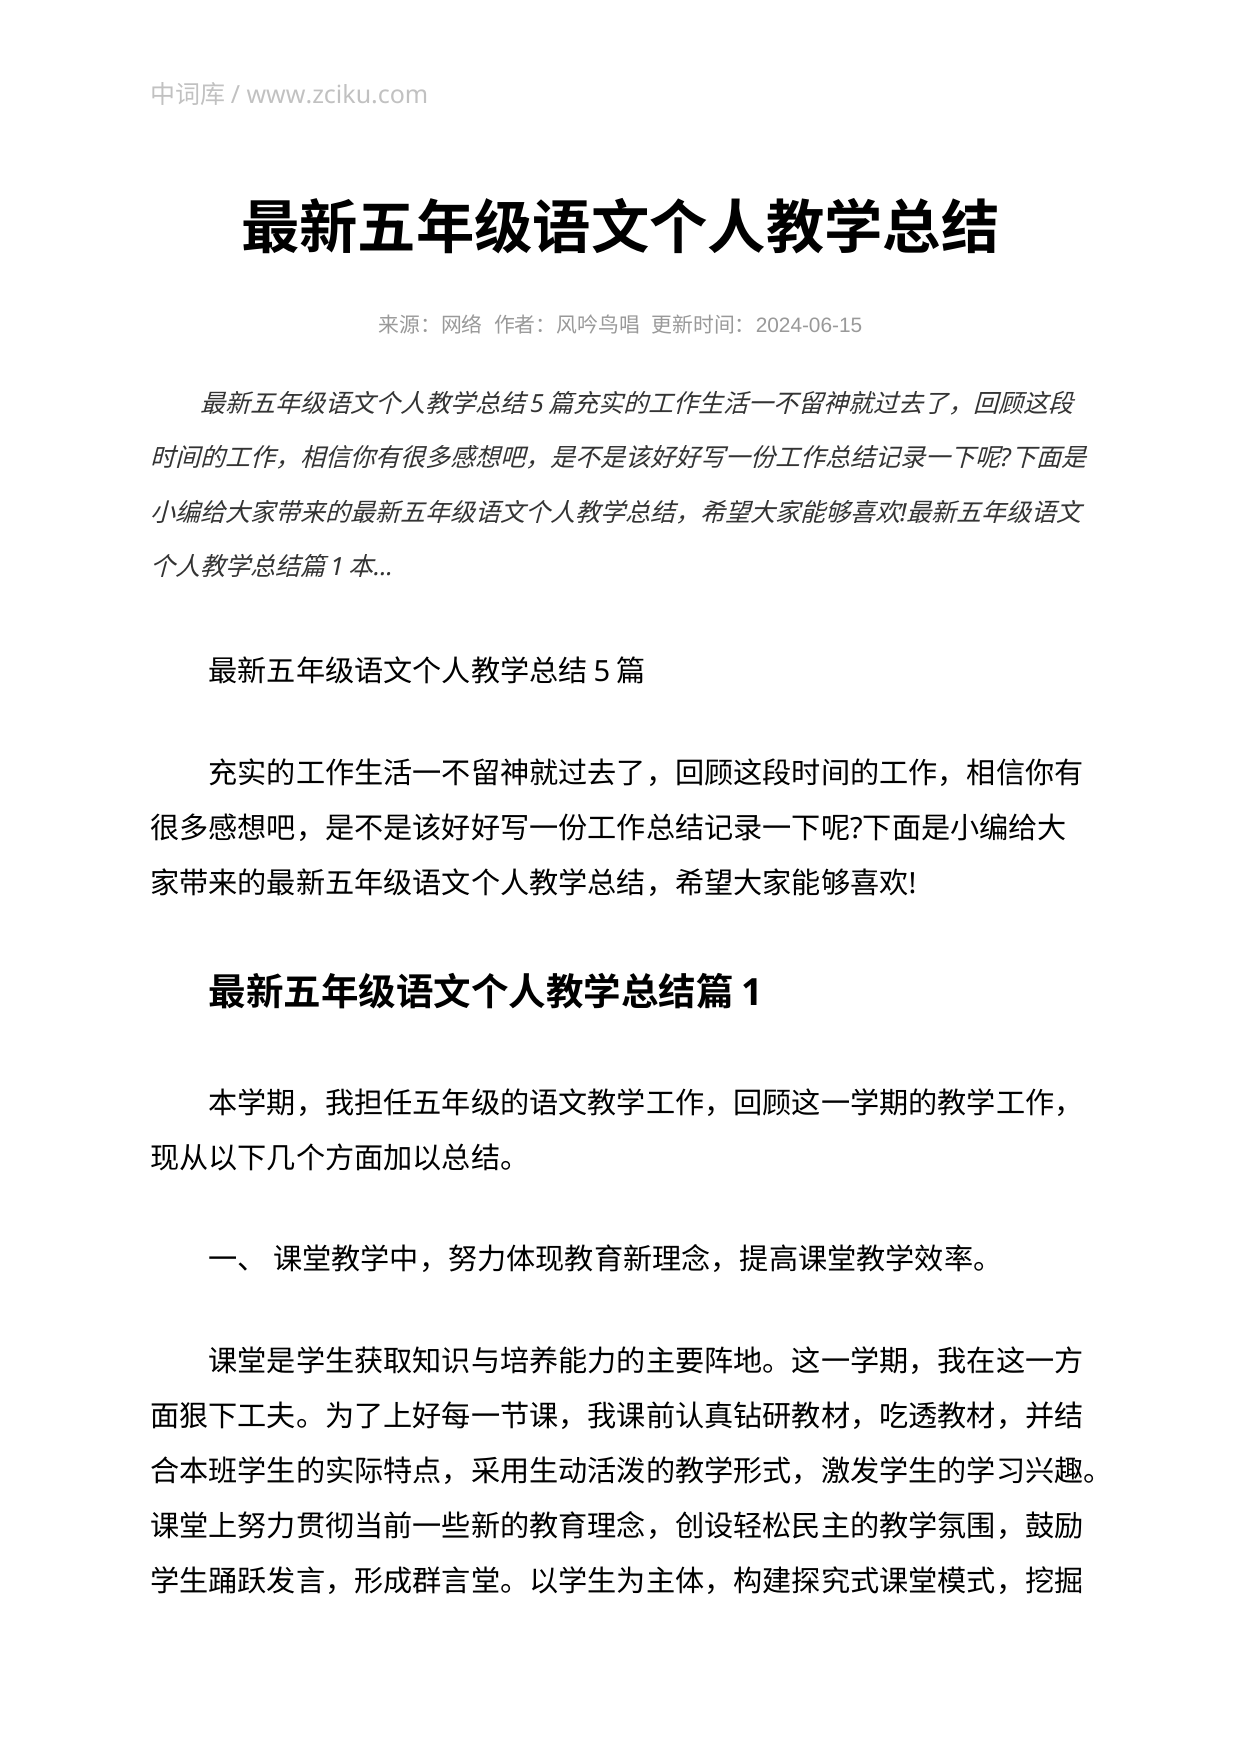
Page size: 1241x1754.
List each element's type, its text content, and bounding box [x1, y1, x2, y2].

text 本学期，我担任五年级的语文教学工作，回顾这一学期的教学工作，现从以下几个方面加以总结。 [150, 1079, 1090, 1176]
text 一、 课堂教学中，努力体现教育新理念，提高课堂教学效率。 [150, 1236, 1090, 1278]
text 来源：网络 作者：风吟鸟唱 更新时间：2024-06-15 [150, 313, 1090, 337]
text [150, 1338, 1090, 1599]
text 充实的工作生活一不留神就过去了，回顾这段时间的工作，相信你有很多感想吧，是不是该好好写一份工作总结记录一下呢?下面是小编给大家带来的最新五年级语文个人教学总结，希望大家能够喜欢! [150, 750, 1090, 902]
text 最新五年级语文个人教学总结5篇充实的工作生活一不留神就过去了，回顾这段时间的工作，相信你有很多感想吧，是不是该好好写一份工作总结记录一下呢?下面是小编给大家带来的最新五年级语文个人教学总结，希望大家能够喜欢!最新五年级语文个人教学总结篇1本... [150, 383, 1090, 583]
text 最新五年级语文个人教学总结5篇 [150, 648, 1090, 690]
text 最新五年级语文个人教学总结篇1 [150, 962, 1090, 1016]
subtitle 最新五年级语文个人教学总结 [150, 181, 1090, 266]
